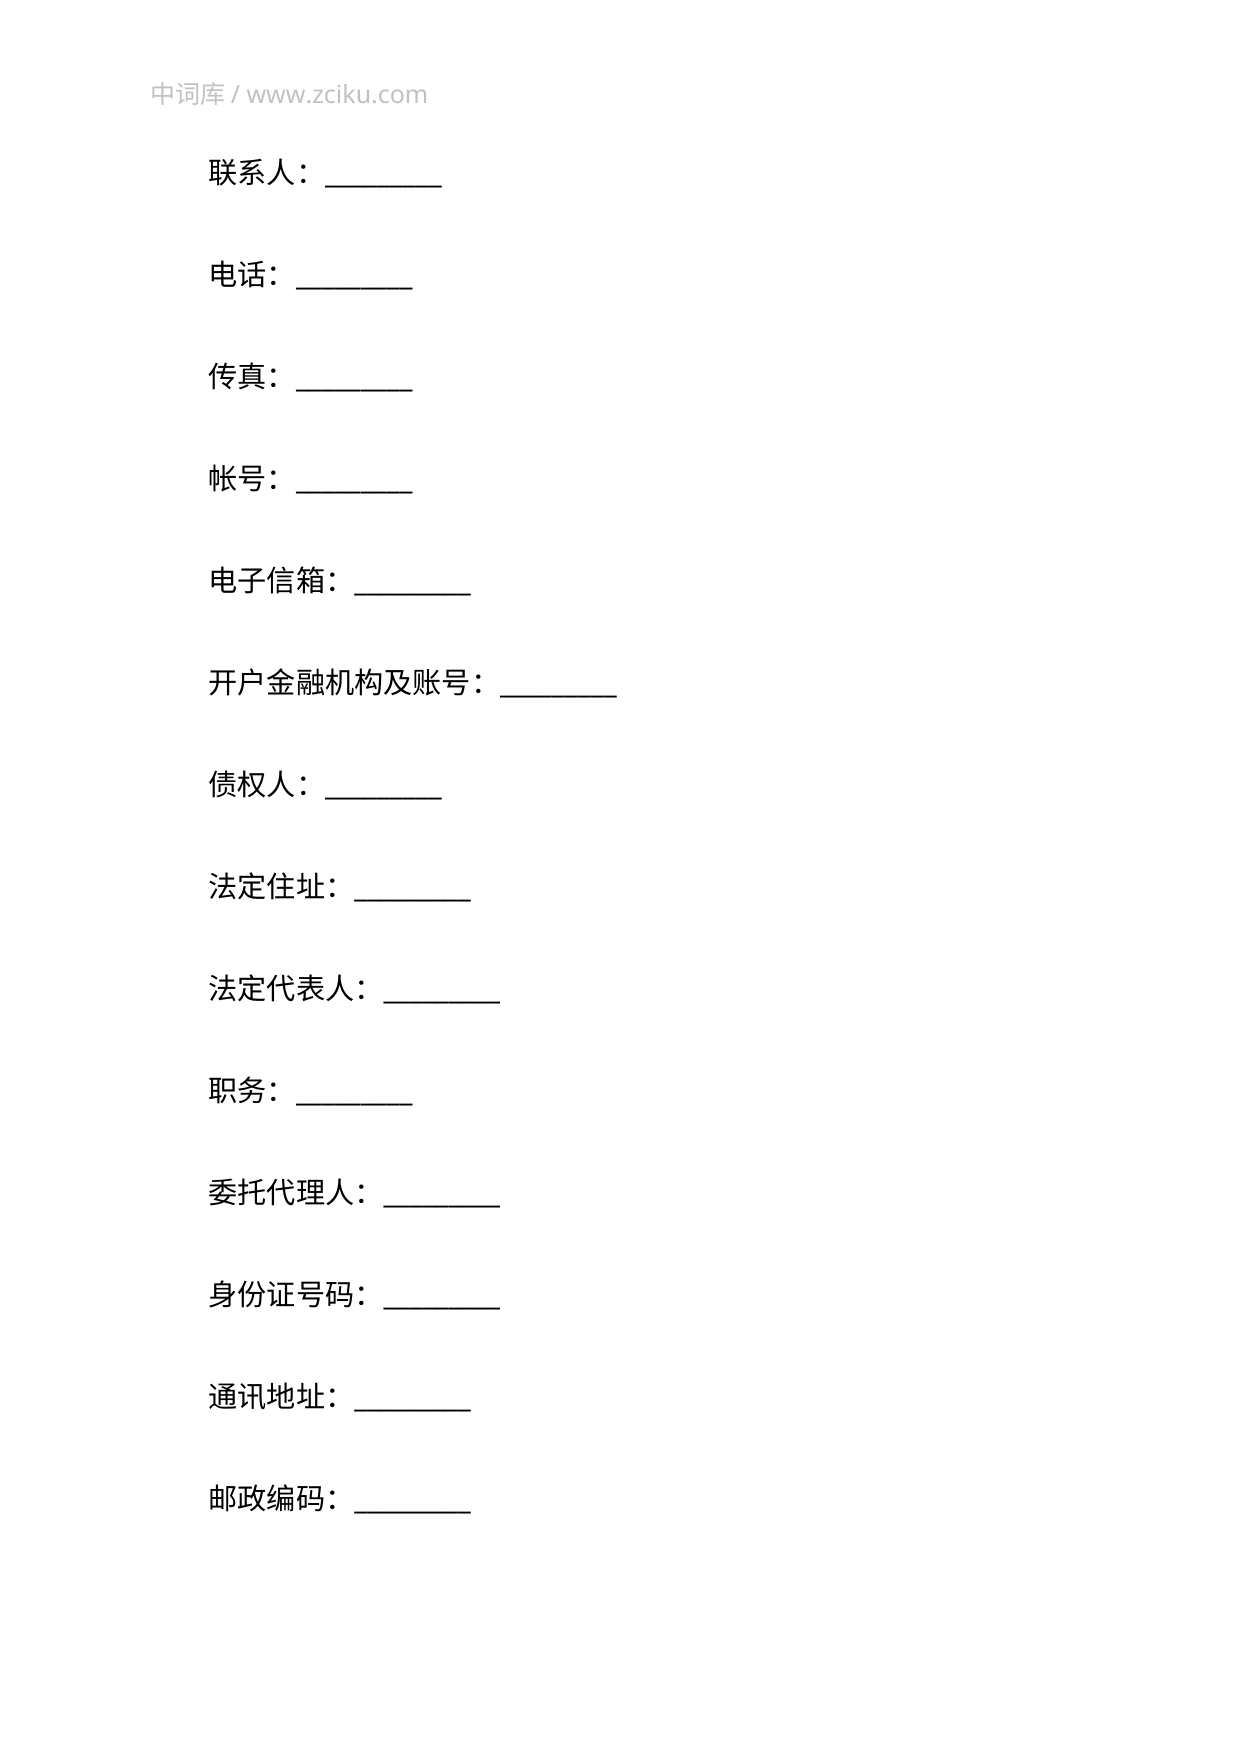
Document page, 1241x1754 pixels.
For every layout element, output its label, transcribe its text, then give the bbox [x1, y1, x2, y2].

text 债权人：_________ [150, 762, 1090, 804]
text 身份证号码：_________ [150, 1272, 1090, 1314]
text 帐号：_________ [150, 456, 1090, 498]
text 开户金融机构及账号：_________ [150, 660, 1090, 702]
text 委托代理人：_________ [150, 1170, 1090, 1212]
text 传真：_________ [150, 354, 1090, 396]
text 电话：_________ [150, 252, 1090, 294]
text 法定代表人：_________ [150, 966, 1090, 1008]
text 职务：_________ [150, 1068, 1090, 1110]
text 邮政编码：_________ [150, 1476, 1090, 1518]
text 通讯地址：_________ [150, 1374, 1090, 1416]
text 联系人：_________ [150, 150, 1090, 192]
text 电子信箱：_________ [150, 558, 1090, 600]
text 法定住址：_________ [150, 864, 1090, 906]
